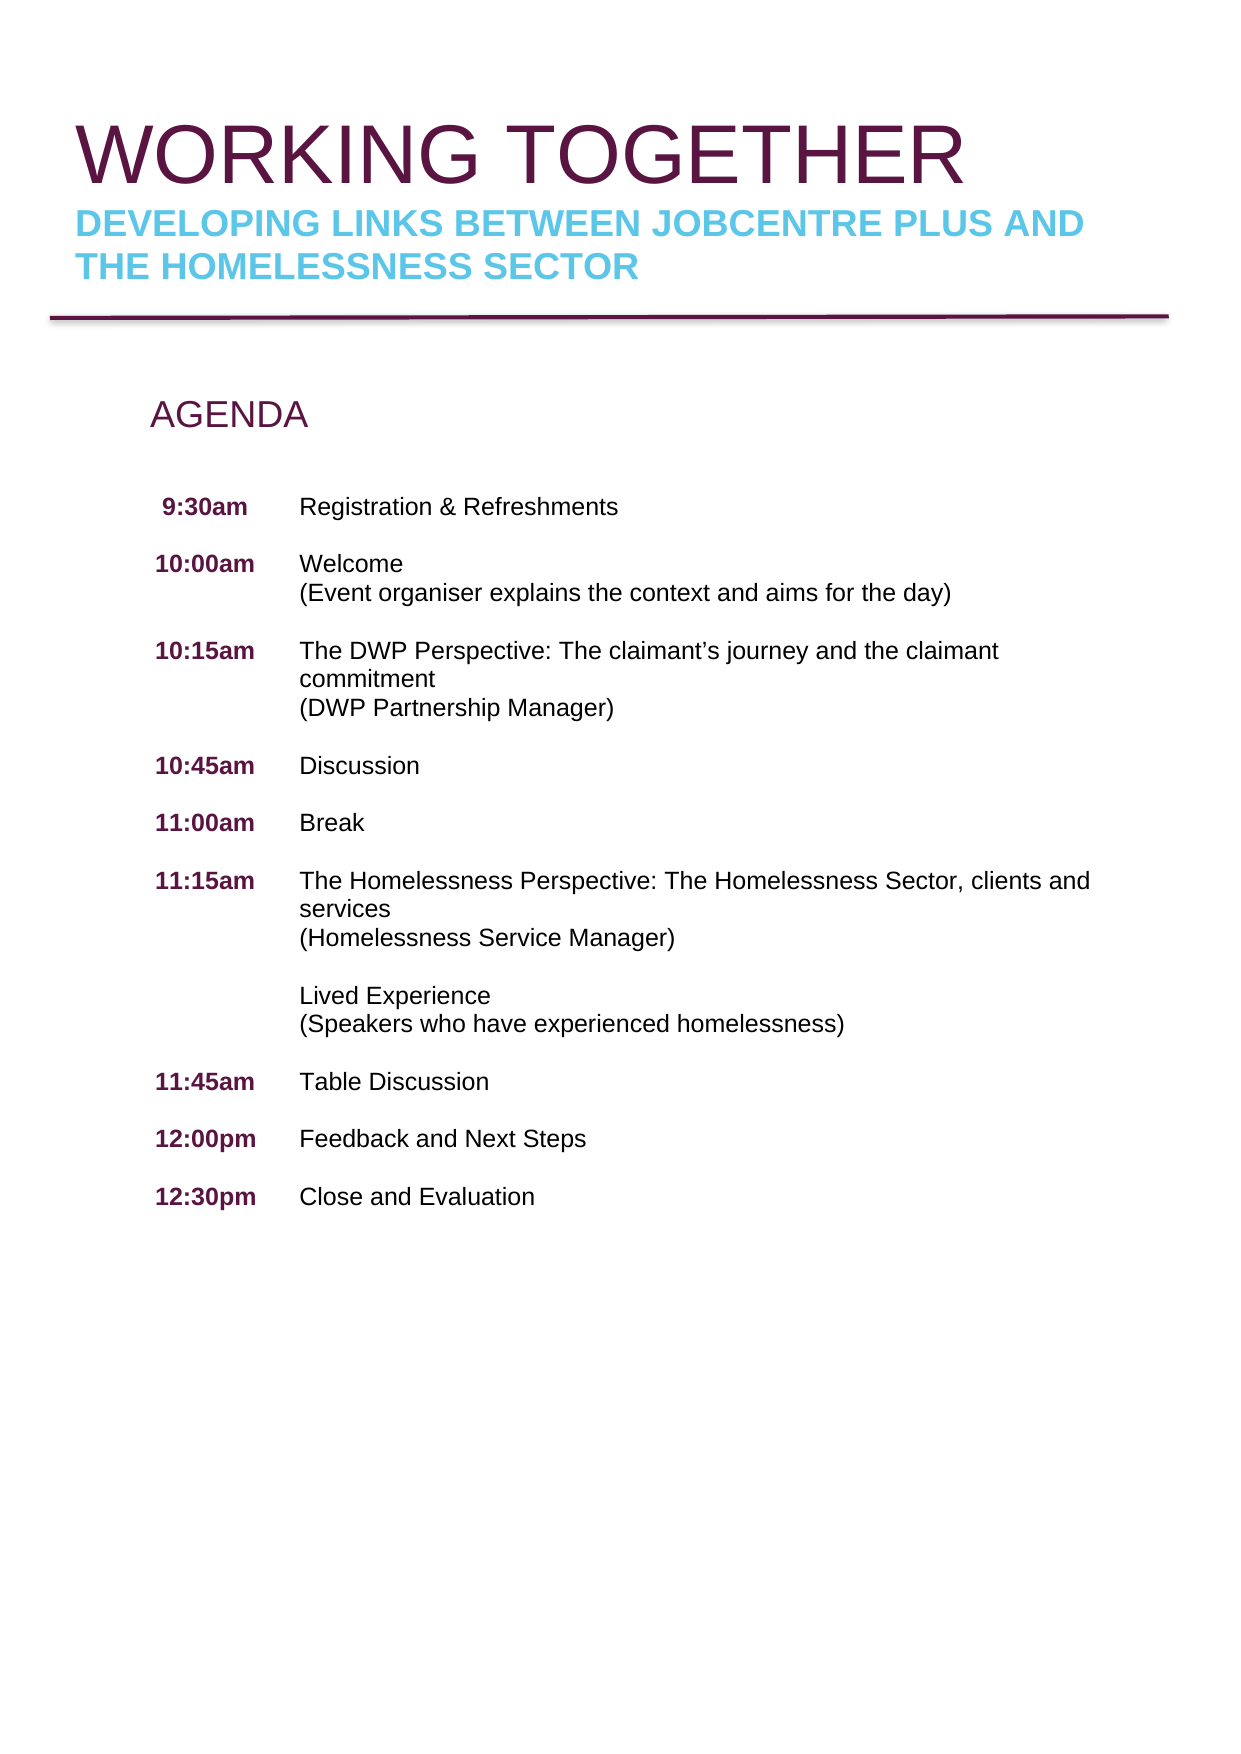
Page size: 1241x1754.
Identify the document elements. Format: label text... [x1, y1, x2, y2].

text WORKING TOGETHER DEVELOPING LINKS BETWEEN JOBCENTRE PLUS AND THE HOMELESSNESS SECTOR [75, 106, 1165, 288]
text AGENDA [75, 392, 1165, 435]
